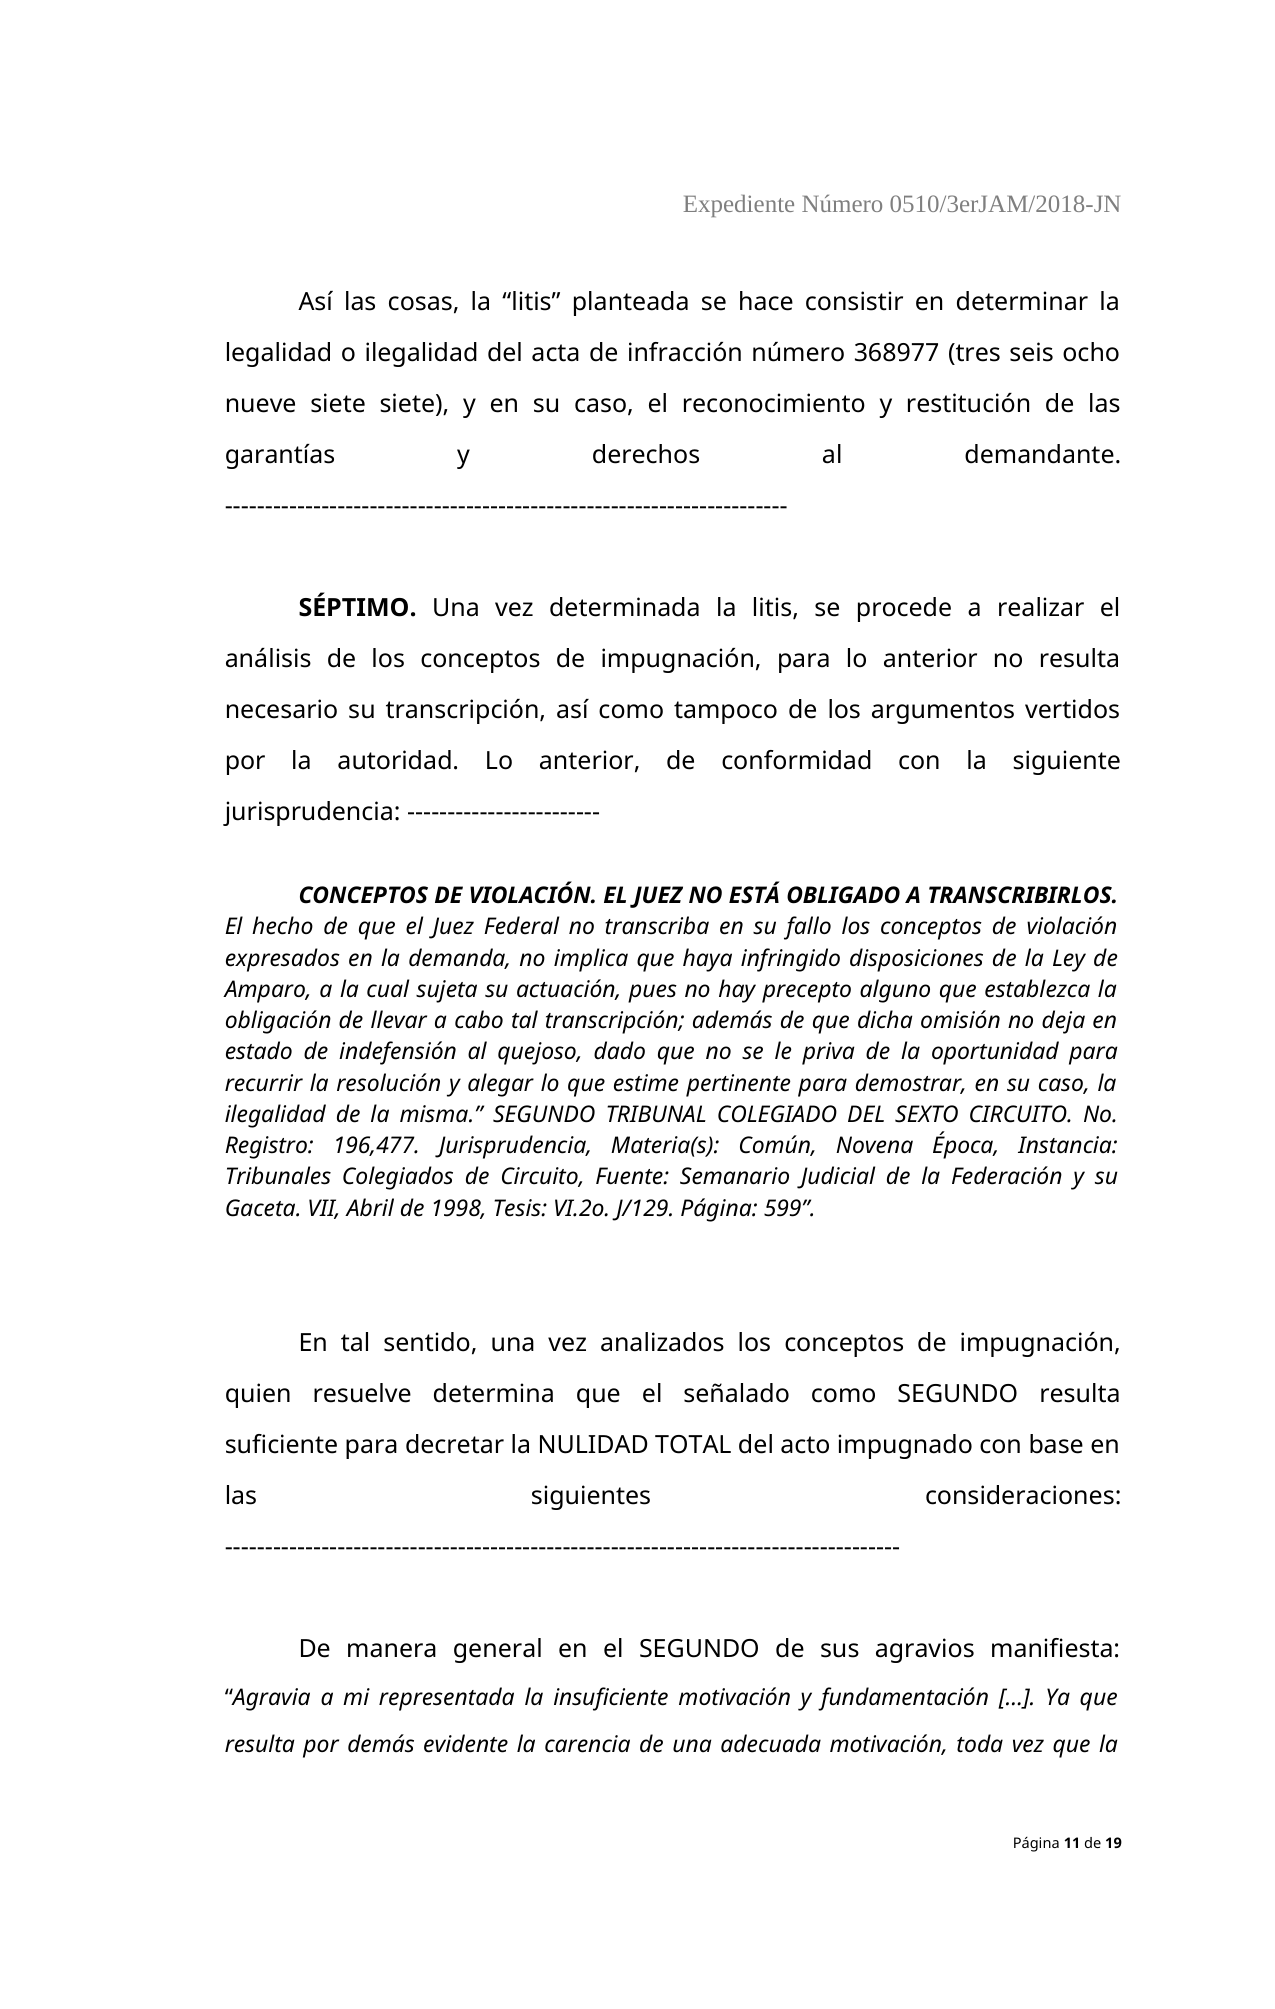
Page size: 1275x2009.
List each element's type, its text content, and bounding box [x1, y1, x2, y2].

text CONCEPTOS DE VIOLACIÓN. EL JUEZ NO ESTÁ OBLIGADO A TRANSCRIBIRLOS. El hecho de que el Juez Federal no transcriba en su fallo los conceptos de violación expresados en la demanda, no implica que haya infringido disposiciones de la Ley de Amparo, a la cual sujeta su actuación, pues no hay precepto alguno que establezca la obligación de llevar a cabo tal transcripción; además de que dicha omisión no deja en estado de indefensión al quejoso, dado que no se le priva de la oportunidad para recurrir la resolución y alegar lo que estime pertinente para demostrar, en su caso, la ilegalidad de la misma.” SEGUNDO TRIBUNAL COLEGIADO DEL SEXTO CIRCUITO. No. Registro: 196,477. Jurisprudencia, Materia(s): Común, Novena Época, Instancia: Tribunales Colegiados de Circuito, Fuente: Semanario Judicial de la Federación y su Gaceta. VII, Abril de 1998, Tesis: VI.2o. J/129. Página: 599”. [224, 879, 1121, 1223]
text SÉPTIMO. Una vez determinada la litis, se procede a realizar el análisis de los conceptos de impugnación, para lo anterior no resulta necesario su transcripción, así como tampoco de los argumentos vertidos por la autoridad. Lo anterior, de conformidad con la siguiente jurisprudencia: ------------------------ [224, 590, 1121, 828]
text En tal sentido, una vez analizados los conceptos de impugnación, quien resuelve determina que el señalado como SEGUNDO resulta suficiente para decretar la NULIDAD TOTAL del acto impugnado con base en las siguientes consideraciones: ------------------------------------------------------------------------------------ [224, 1325, 1121, 1563]
text Así las cosas, la “litis” planteada se hace consistir en determinar la legalidad o ilegalidad del acta de infracción número 368977 (tres seis ocho nueve siete siete), y en su caso, el reconocimiento y restitución de las garantías y derechos al demandante. ---------------------------------------------------------------------- [224, 283, 1121, 522]
